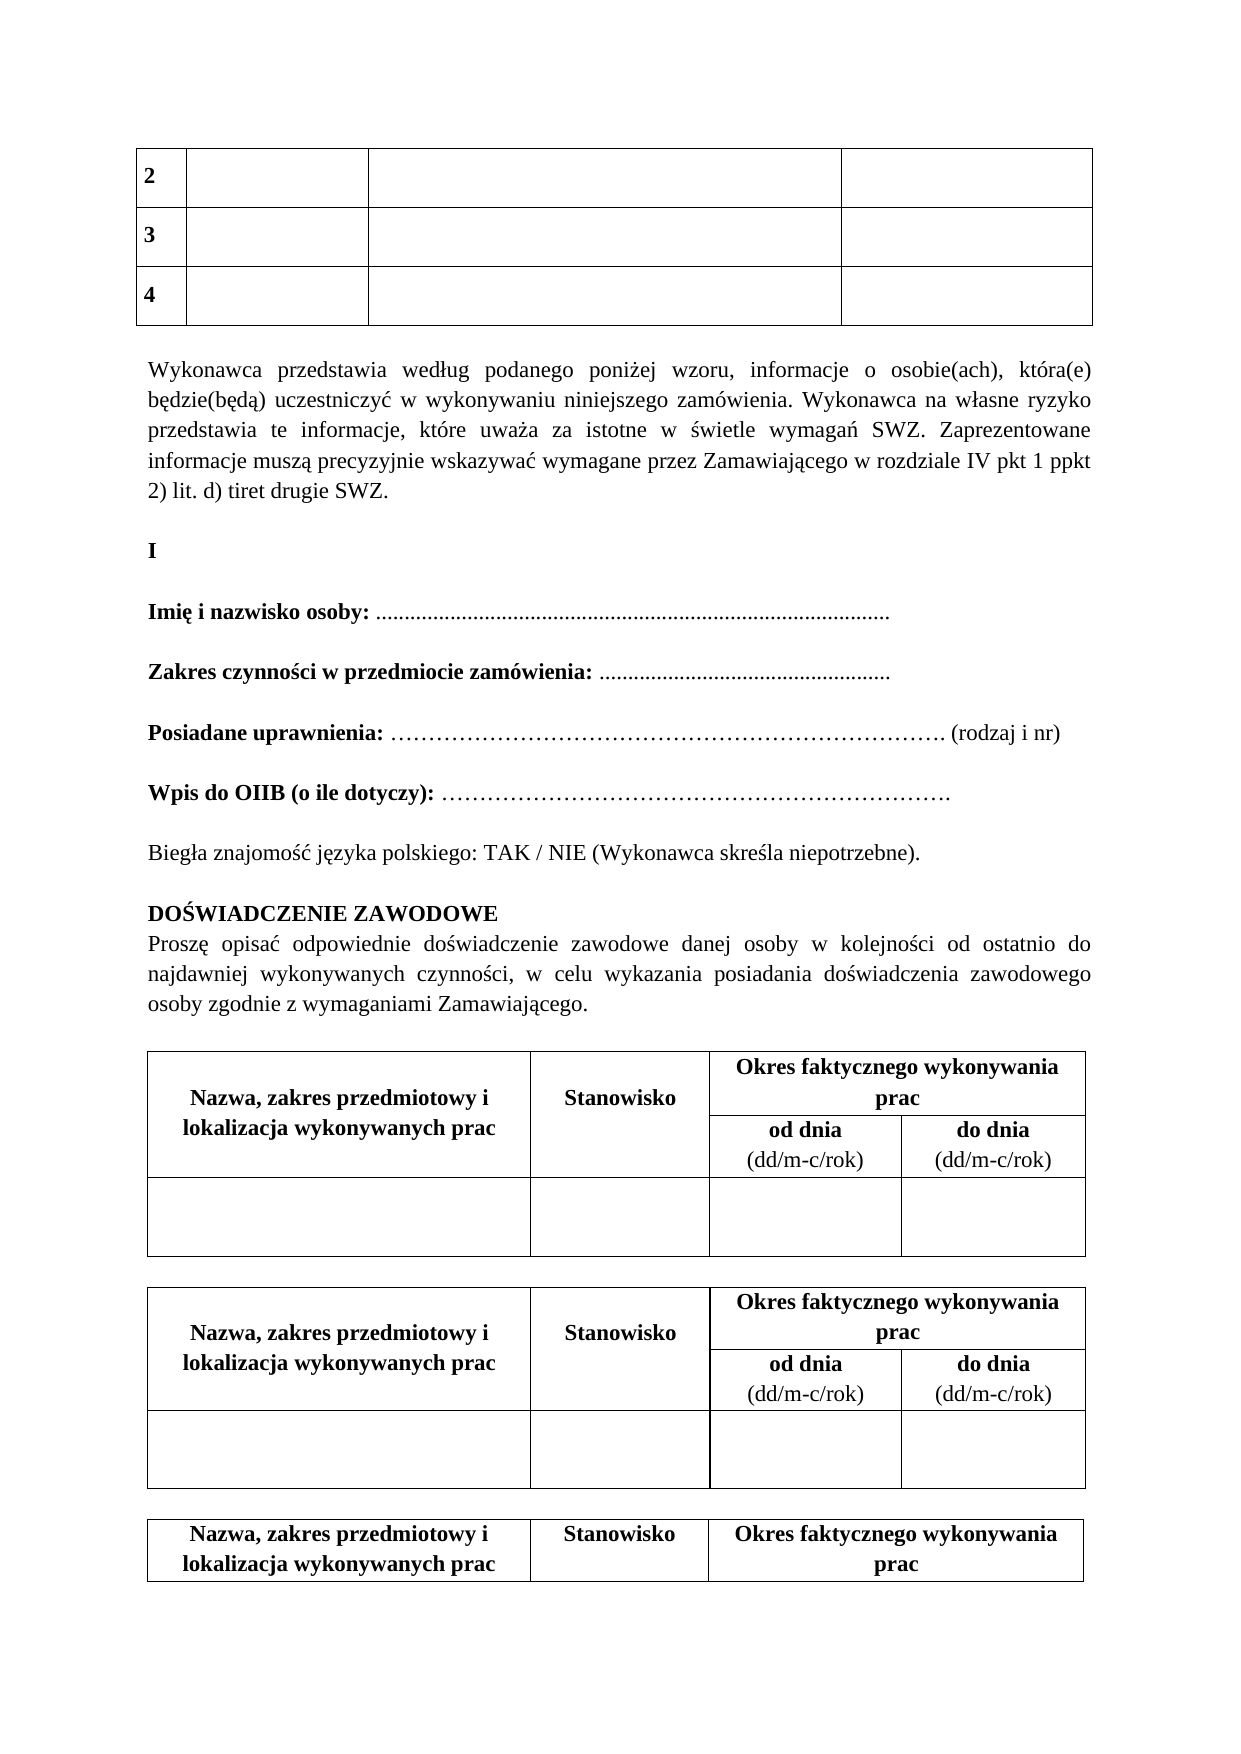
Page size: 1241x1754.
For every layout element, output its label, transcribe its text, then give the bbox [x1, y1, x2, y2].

table_cell [842, 149, 1092, 207]
text Wykonawca przedstawia według podanego poniżej wzoru, informacje o osobie(ach), która(e) będzie(będą) uczestniczyć w wykonywaniu niniejszego zamówienia. Wykonawca na własne ryzyko przedstawia te informacje, które uważa za istotne w świetle wymagań SWZ. Zaprezentowane informacje muszą precyzyjnie wskazywać wymagane przez Zamawiającego w rozdziale IV pkt 1 ppkt 2) lit. d) tiret drugie SWZ. [148, 356, 1093, 503]
table_cell [531, 1178, 709, 1256]
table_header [148, 1288, 530, 1410]
table_cell do dnia (dd/m-c/rok) [902, 1350, 1085, 1410]
text Biegła znajomość języka polskiego: TAK / NIE (Wykonawca skreśla niepotrzebne). [148, 839, 1093, 866]
table_cell 4 [137, 267, 186, 325]
table_header Okres faktycznego wykonywania prac [711, 1288, 1085, 1349]
text Posiadane uprawnienia: ………………………………………………………………. (rodzaj i nr) [148, 718, 1093, 745]
table_cell [187, 149, 368, 207]
table_cell [369, 208, 841, 266]
table_cell 2 [137, 149, 186, 207]
table_cell [148, 1411, 530, 1488]
text Proszę opisać odpowiednie doświadczenie zawodowe danej osoby w kolejności od ostatnio do najdawniej wykonywanych czynności, w celu wykazania posiadania doświadczenia zawodowego osoby zgodnie z wymaganiami Zamawiającego. [148, 930, 1093, 1017]
table_cell [842, 267, 1092, 325]
table_cell [187, 208, 368, 266]
text Imię i nazwisko osoby: .......................................................................................... [148, 598, 1093, 624]
table_header Stanowisko [531, 1052, 709, 1177]
table_cell [902, 1411, 1085, 1488]
table_header Stanowisko [531, 1288, 709, 1410]
table_cell [148, 1178, 530, 1256]
table_header Stanowisko [531, 1520, 708, 1581]
table_cell [842, 208, 1092, 266]
text I [148, 537, 1093, 564]
text DOŚWIADCZENIE ZAWODOWE [148, 900, 1093, 926]
table_header Nazwa, zakres przedmiotowy i lokalizacja wykonywanych prac [148, 1052, 530, 1177]
table_cell 3 [137, 208, 186, 266]
table_header Okres faktycznego wykonywania prac [709, 1520, 1083, 1581]
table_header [148, 1520, 530, 1581]
table_cell [369, 267, 841, 325]
table_cell [369, 149, 841, 207]
table_cell od dnia (dd/m-c/rok) [710, 1116, 901, 1177]
table_cell do dnia (dd/m-c/rok) [902, 1116, 1085, 1177]
table_cell od dnia (dd/m-c/rok) [711, 1350, 901, 1410]
text Wpis do OIIB (o ile dotyczy): …………………………………………………………. [148, 779, 1093, 805]
table_header Okres faktycznego wykonywania prac [710, 1052, 1085, 1115]
text Zakres czynności w przedmiocie zamówienia: ................................................... [148, 658, 1093, 684]
table_cell [531, 1411, 709, 1488]
table_cell [711, 1411, 901, 1488]
table_cell [902, 1178, 1085, 1256]
table_cell [187, 267, 368, 325]
table_cell [710, 1178, 901, 1256]
